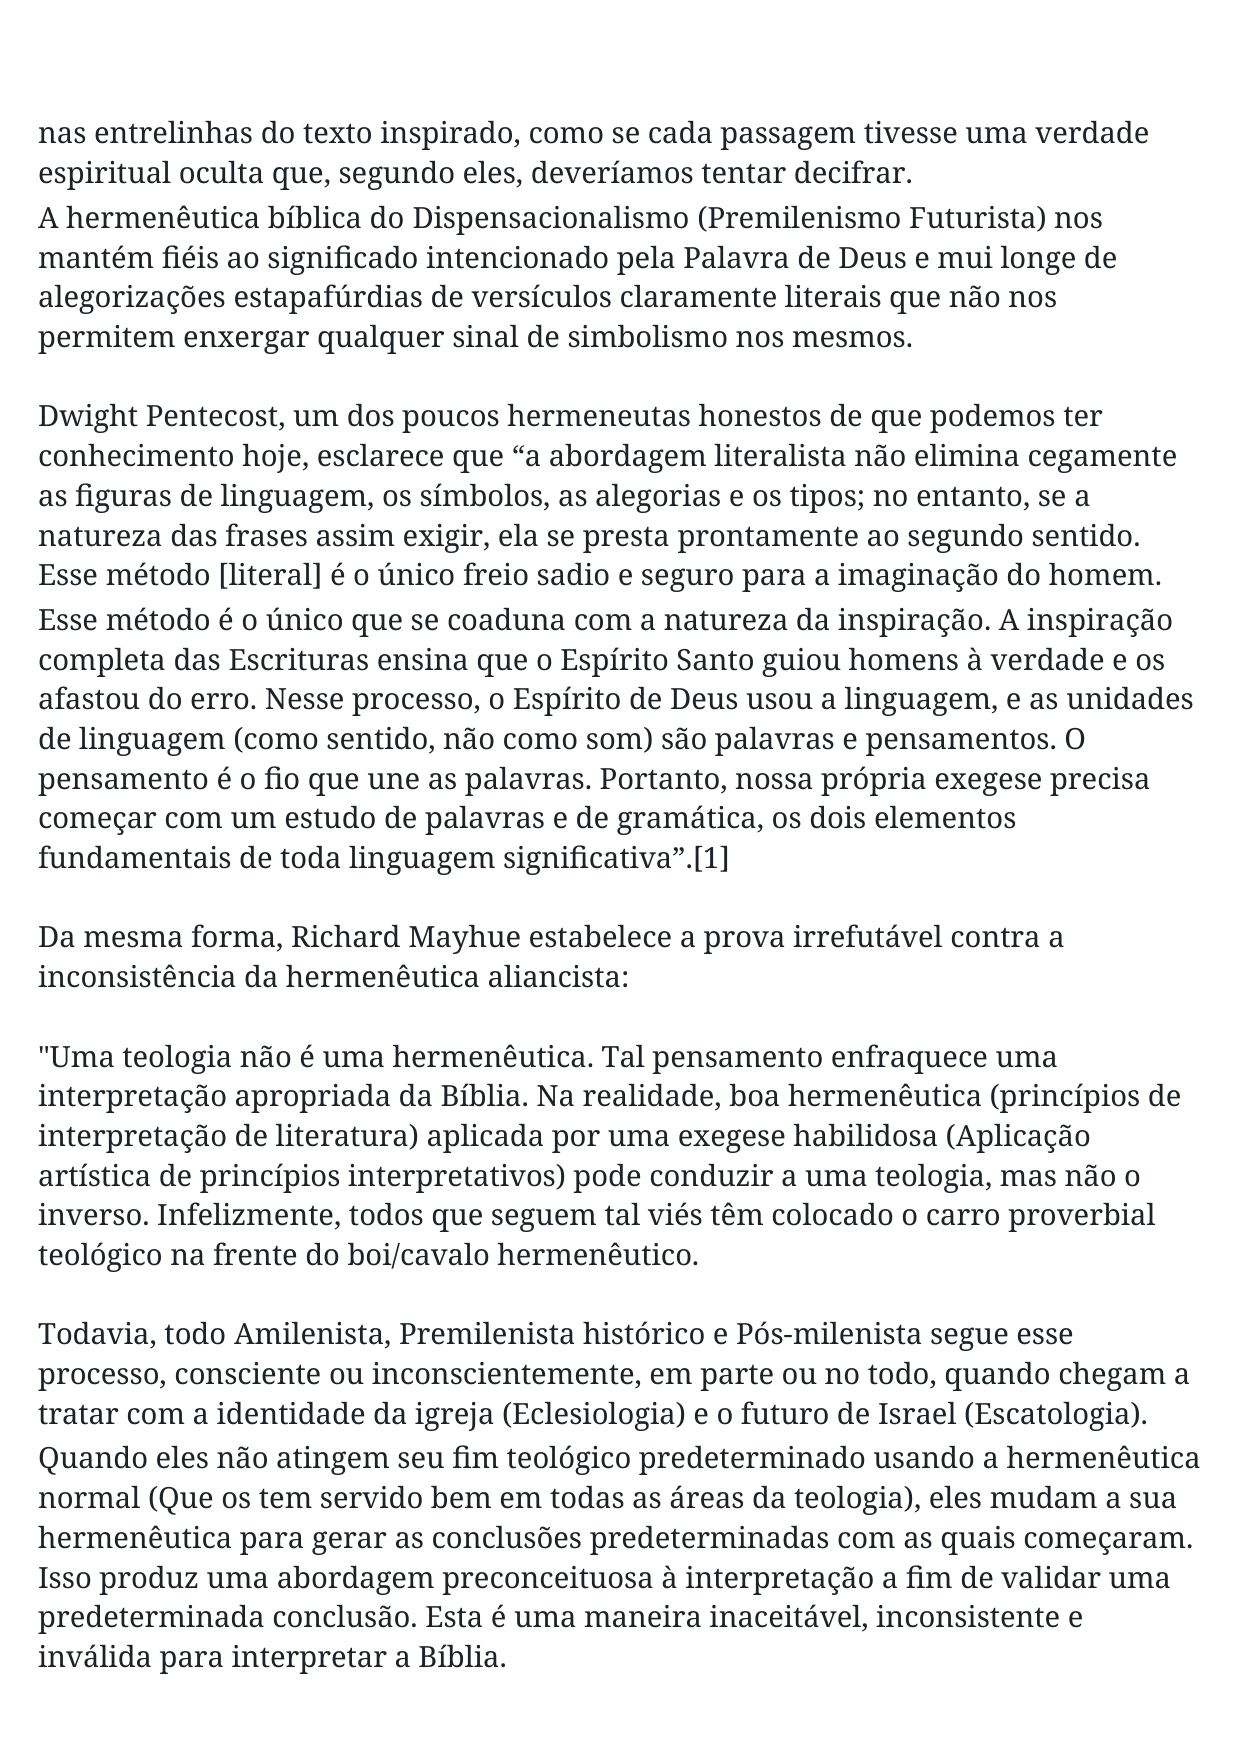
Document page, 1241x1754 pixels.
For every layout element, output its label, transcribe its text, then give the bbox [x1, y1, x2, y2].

text Esse método é o único que se coaduna com a natureza da inspiração. A inspiração completa das Escrituras ensina que o Espírito Santo guiou homens à verdade e os afastou do erro. Nesse processo, o Espírito de Deus usou a linguagem, e as unidades de linguagem (como sentido, não como som) são palavras e pensamentos. O pensamento é o fio que une as palavras. Portanto, nossa própria exegese precisa começar com um estudo de palavras e de gramática, os dois elementos fundamentais de toda linguagem significativa”.[1] Da mesma forma, Richard Mayhue estabelece a prova irrefutável contra a inconsistência da hermenêutica aliancista: "Uma teologia não é uma hermenêutica. Tal pensamento enfraquece uma interpretação apropriada da Bíblia. Na realidade, boa hermenêutica (princípios de interpretação de literatura) aplicada por uma exegese habilidosa (Aplicação artística de princípios interpretativos) pode conduzir a uma teologia, mas não o inverso. Infelizmente, todos que seguem tal viés têm colocado o carro proverbial teológico na frente do boi/cavalo hermenêutico. Todavia, todo Amilenista, Premilenista histórico e Pós-milenista segue esse processo, consciente ou inconscientemente, em parte ou no todo, quando chegam a tratar com a identidade da igreja (Eclesiologia) e o futuro de Israel (Escatologia). [38, 599, 1202, 1433]
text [38, 113, 1202, 192]
text A hermenêutica bíblica do Dispensacionalismo (Premilenismo Futurista) nos mantém fiéis ao significado intencionado pela Palavra de Deus e mui longe de alegorizações estapafúrdias de versículos claramente literais que não nos permitem enxergar qualquer sinal de simbolismo nos mesmos. Dwight Pentecost, um dos poucos hermeneutas honestos de que podemos ter conhecimento hoje, esclarece que “a abordagem literalista não elimina cegamente as figuras de linguagem, os símbolos, as alegorias e os tipos; no entanto, se a natureza das frases assim exigir, ela se presta prontamente ao segundo sentido. Esse método [literal] é o único freio sadio e seguro para a imaginação do homem. [38, 197, 1202, 594]
text Quando eles não atingem seu fim teológico predeterminado usando a hermenêutica normal (Que os tem servido bem em todas as áreas da teologia), eles mudam a sua hermenêutica para gerar as conclusões predeterminadas com as quais começaram. Isso produz uma abordagem preconceituosa à interpretação a fim de validar uma predeterminada conclusão. Esta é uma maneira inaceitável, inconsistente e inválida para interpretar a Bíblia. [38, 1438, 1202, 1676]
